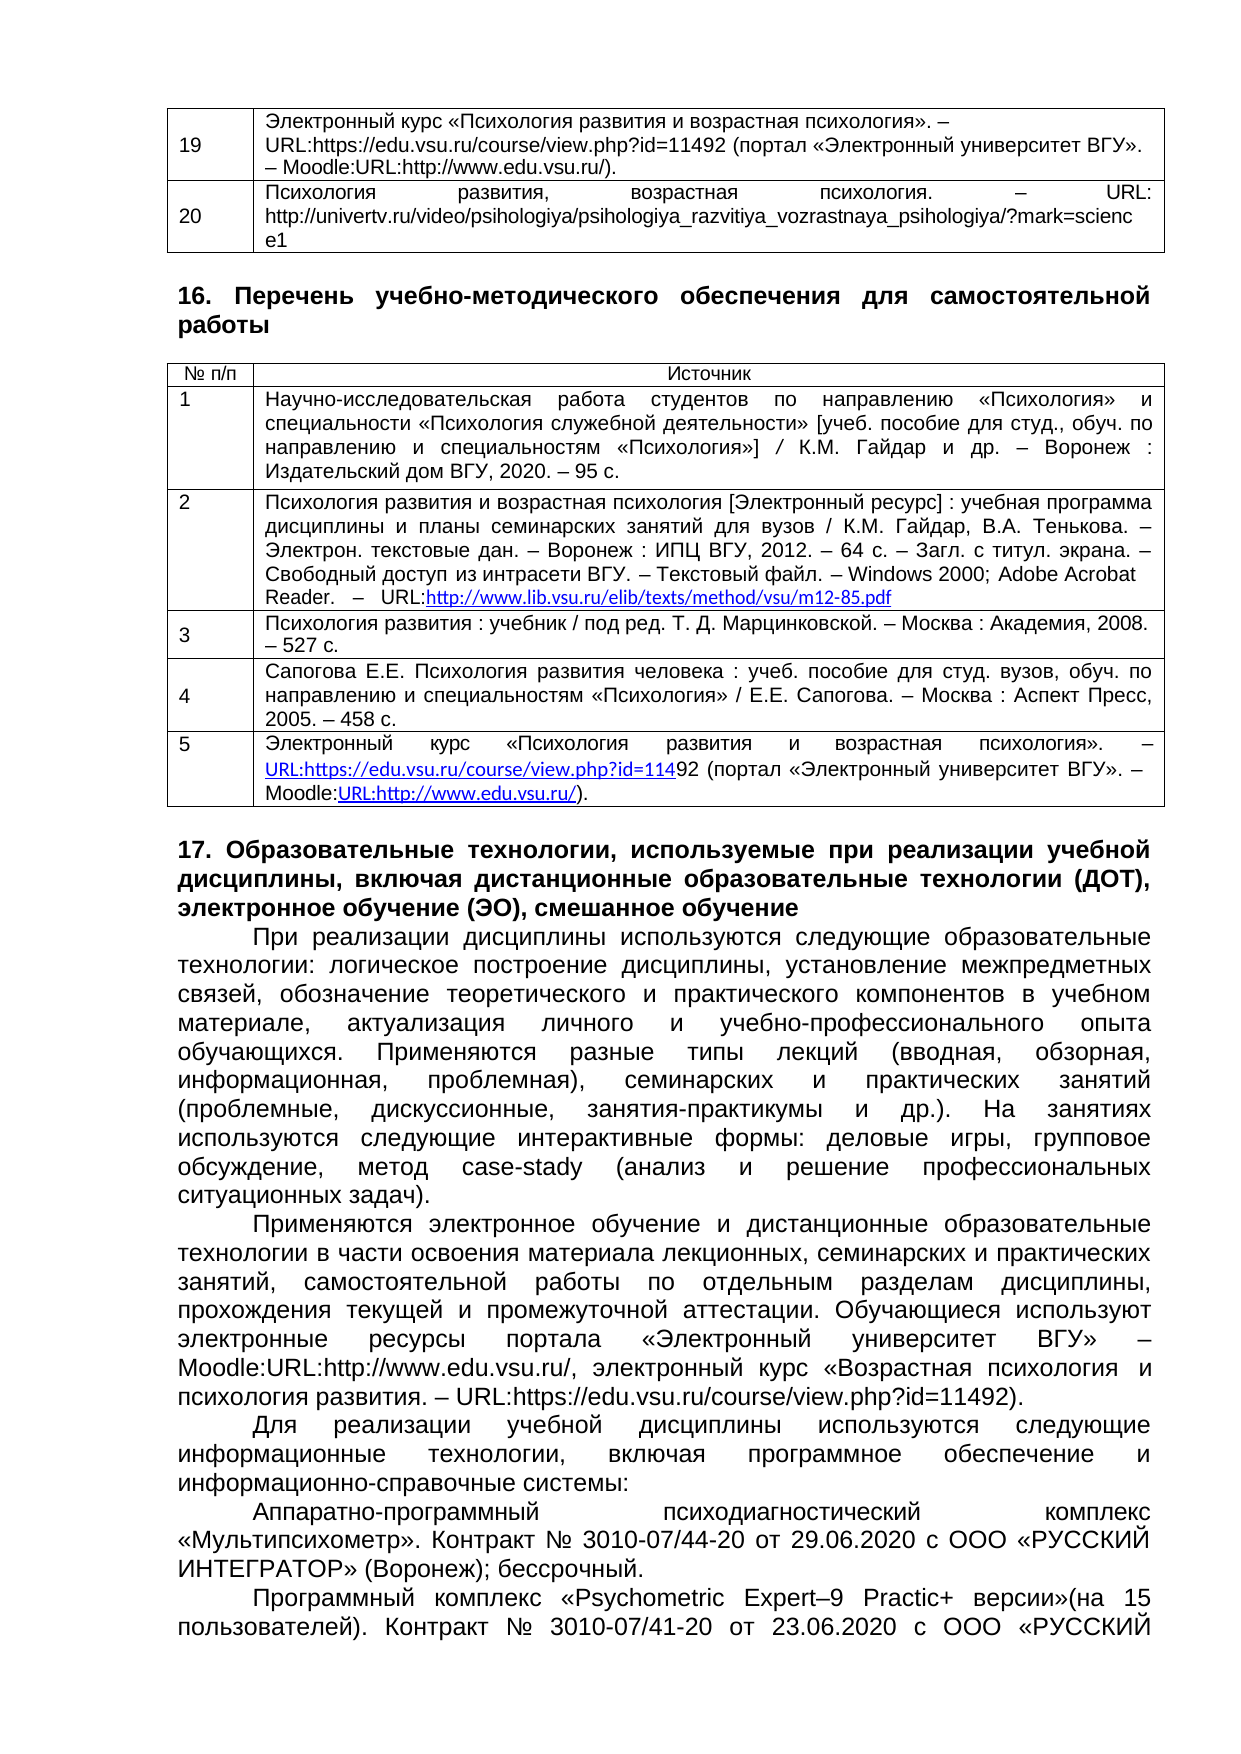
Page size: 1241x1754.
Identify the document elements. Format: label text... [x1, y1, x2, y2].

text Для реализации учебной дисциплины используются следующие информационные технологии, включая программное обеспечение и информационно-справочные системы: [177, 1410, 1151, 1497]
table_header Электронный курс «Психология развития и возрастная психология». – URL:https://edu.vsu.ru/course/view.php?id=11492 (портал «Электронный университет ВГУ». – Moodle:URL:http://www.edu.vsu.ru/). [254, 109, 1164, 180]
table_cell 20 [168, 181, 253, 252]
table_header Источник [254, 364, 1164, 386]
list Образовательные технологии, используемые при реализации учебной дисциплины, включая дистанционные образовательные технологии (ДОТ), электронное обучение (ЭО), смешанное обучение [177, 835, 1151, 921]
text Аппаратно-программный психодиагностический комплекс [252, 1497, 1176, 1525]
table_cell Электронный курс «Психология развития и возрастная психология». – URL:https://edu.vsu.ru/course/view.php?id=11492 (портал «Электронный университет ВГУ». – Moodle:URL:http://www.edu.vsu.ru/). [254, 732, 1164, 806]
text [177, 1583, 1152, 1640]
table_cell 4 [168, 659, 253, 731]
table_cell 5 [168, 732, 253, 806]
table_cell 3 [168, 611, 253, 658]
table_cell Сапогова Е.Е. Психология развития человека : учеб. пособие для студ. вузов, обуч. по направлению и специальностям «Психология» / Е.Е. Сапогова. – Москва : Аспект Пресс, 2005. – 458 с. [254, 659, 1164, 731]
text При реализации дисциплины используются следующие образовательные технологии: логическое построение дисциплины, установление межпредметных связей, обозначение теоретического и практического компонентов в учебном материале, актуализация личного и учебно-профессионального опыта обучающихся. Применяются разные типы лекций (вводная, обзорная, информационная, проблемная), семинарских и практических занятий (проблемные, дискуссионные, занятия-практикумы и др.). На занятиях используются следующие интерактивные формы: деловые игры, групповое обсуждение, метод case-stady (анализ и решение профессиональных ситуационных задач). [177, 921, 1152, 1209]
table_header № п/п [168, 364, 253, 386]
text «Мультипсихометр». Контракт № 3010-07/44-20 от 29.06.2020 с ООО «РУССКИЙ ИНТЕГРАТОР» (Воронеж); бессрочный. [177, 1525, 1152, 1583]
subtitle Перечень учебно-методического обеспечения для самостоятельной работы [177, 281, 1151, 339]
table_cell Психология развития : учебник / под ред. Т. Д. Марцинковской. – Москва : Академия, 2008. – 527 с. [254, 611, 1164, 658]
table_cell Психология развития, возрастная психология. – URL: http://univertv.ru/video/psihologiya/psihologiya_razvitiya_vozrastnaya_psihologiya/?mark=scienc e1 [254, 181, 1164, 252]
table_cell 1 [168, 387, 253, 489]
text Применяются электронное обучение и дистанционные образовательные технологии в части освоения материала лекционных, семинарских и практических занятий, самостоятельной работы по отдельным разделам дисциплины, прохождения текущей и промежуточной аттестации. Обучающиеся используют электронные ресурсы портала «Электронный университет ВГУ» – Moodle:URL:http://www.edu.vsu.ru/, электронный курс «Возрастная психология и психология развития. – URL:https://edu.vsu.ru/course/view.php?id=11492). [177, 1209, 1152, 1410]
table_header 19 [168, 109, 253, 180]
table_cell 2 [168, 490, 253, 610]
table_cell Научно-исследовательская работа студентов по направлению «Психология» и специальности «Психология служебной деятельности» [учеб. пособие для студ., обуч. по направлению и специальностям «Психология»] / К.М. Гайдар и др. – Воронеж : Издательский дом ВГУ, 2020. – 95 с. [254, 387, 1164, 489]
